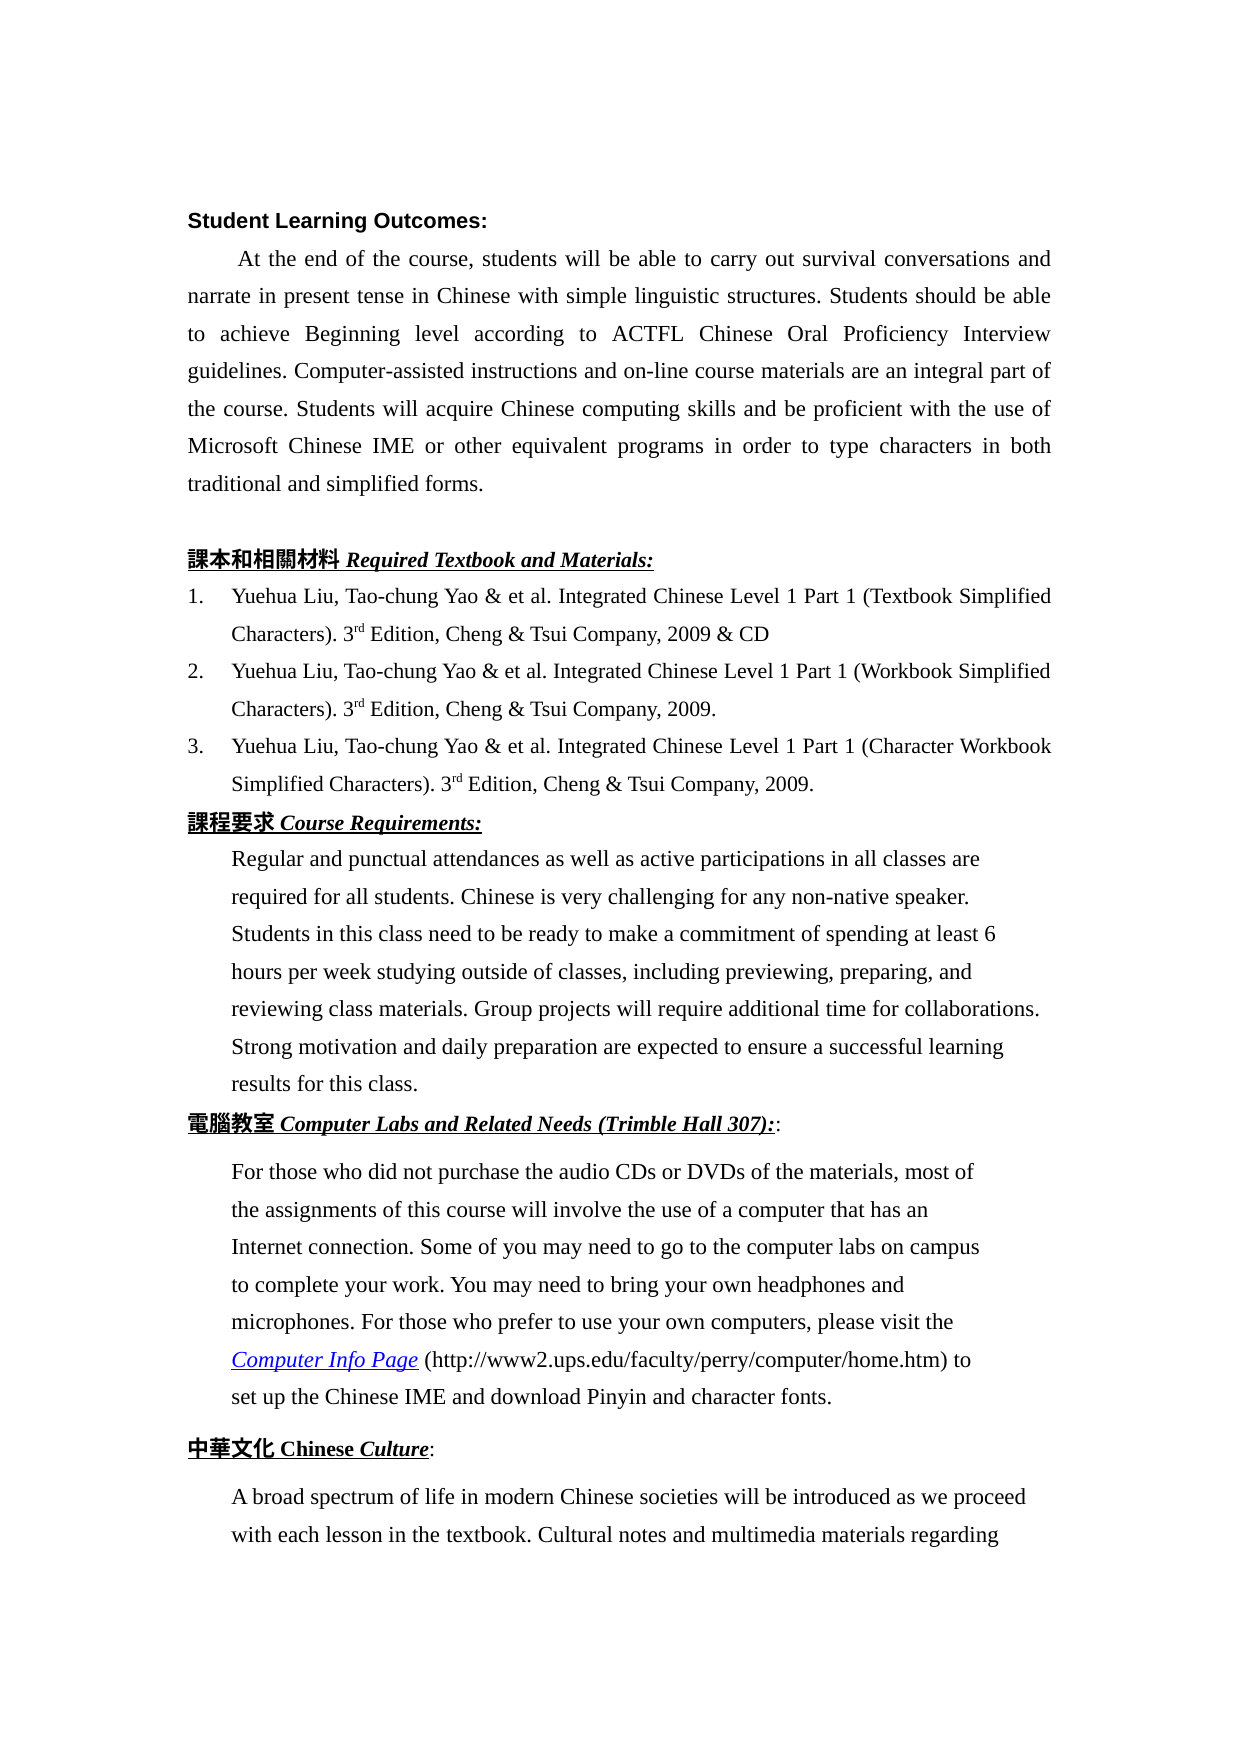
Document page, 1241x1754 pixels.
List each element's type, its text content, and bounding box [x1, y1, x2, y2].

text 中華文化 Chinese Culture: [187, 1428, 1002, 1465]
text 電腦教室 Computer Labs and Related Needs (Trimble Hall 307):: [187, 1103, 1002, 1140]
list Yuehua Liu, Tao-chung Yao & et al. Integrated Chinese Level 1 Part 1 (Textbook Simplified Characters). 3rd Edition, Cheng & Tsui Company, 2009 & CD [187, 577, 1053, 652]
list For those who did not purchase the audio CDs or DVDs of the materials, most of the assignments of this course will involve the use of a computer that has an Internet connection. Some of you may need to go to the computer labs on campus to complete your work. You may need to bring your own headphones and microphones. For those who prefer to use your own computers, please visit the Computer Info Page (http://www2.ups.edu/faculty/perry/computer/home.htm) to set up the Chinese IME and download Pinyin and character fonts. [231, 1153, 1002, 1415]
text 課本和相關材料 Required Textbook and Materials: [187, 539, 1053, 577]
list Yuehua Liu, Tao-chung Yao & et al. Integrated Chinese Level 1 Part 1 (Character Workbook Simplified Characters). 3rd Edition, Cheng & Tsui Company, 2009. [187, 727, 1053, 802]
text 課程要求 Course Requirements: [187, 802, 1002, 840]
text At the end of the course, students will be able to carry out survival conversations and narrate in present tense in Chinese with simple linguistic structures. Students should be able to achieve Beginning level according to ACTFL Chinese Oral Proficiency Interview guidelines. Computer-assisted instructions and on-line course materials are an integral part of the course. Students will acquire Chinese computing skills and be proficient with the use of Microsoft Chinese IME or other equivalent programs in order to type characters in both traditional and simplified forms. [187, 239, 1053, 502]
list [231, 1478, 1053, 1553]
text Student Learning Outcomes: [187, 202, 1053, 239]
list Regular and punctual attendances as well as active participations in all classes are required for all students. Chinese is very challenging for any non-native speaker. Students in this class need to be ready to make a commitment of spending at least 6 hours per week studying outside of classes, including previewing, preparing, and reviewing class materials. Group projects will require additional time for collaborations. Strong motivation and daily preparation are expected to ensure a successful learning results for this class. [231, 840, 1053, 1102]
list Yuehua Liu, Tao-chung Yao & et al. Integrated Chinese Level 1 Part 1 (Workbook Simplified Characters). 3rd Edition, Cheng & Tsui Company, 2009. [187, 652, 1053, 727]
